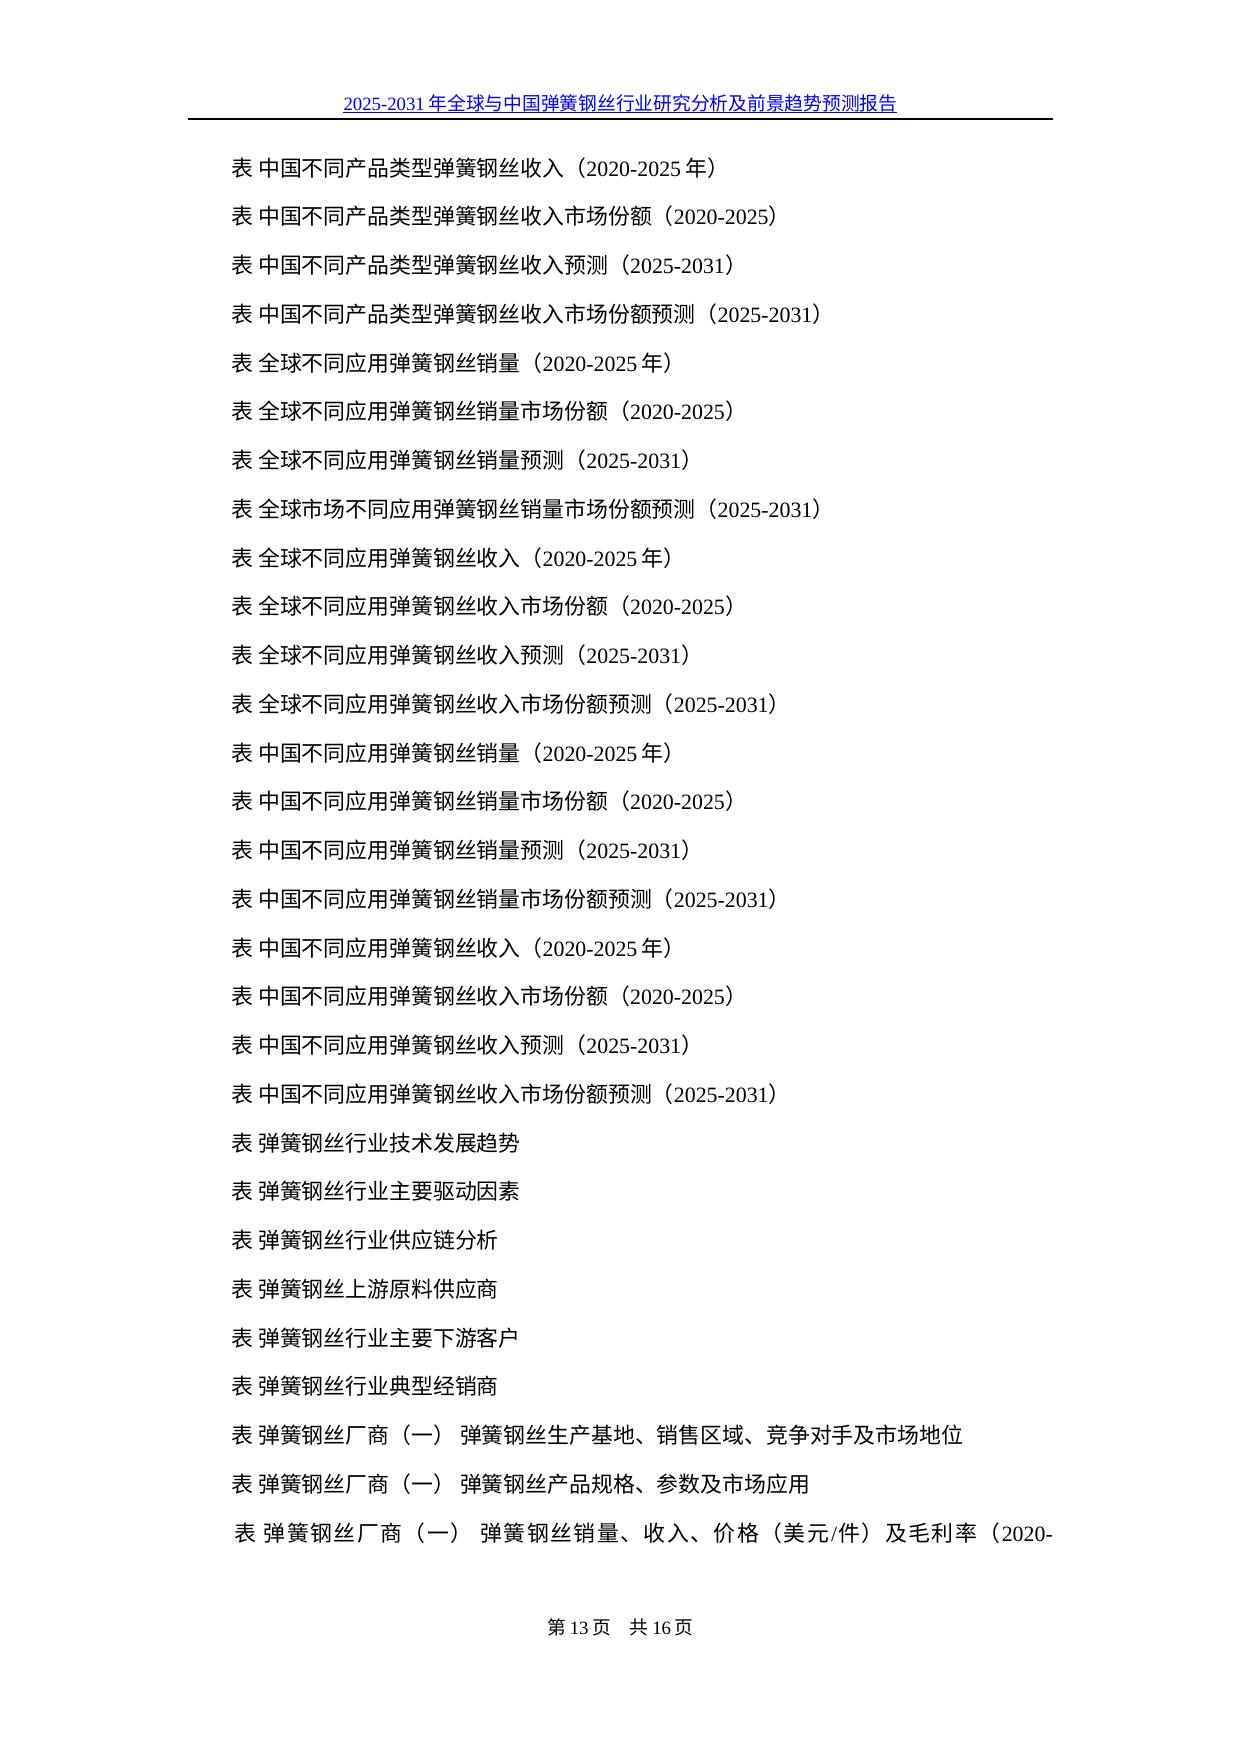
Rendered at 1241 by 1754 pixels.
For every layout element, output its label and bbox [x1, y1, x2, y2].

text [187, 150, 1053, 1548]
